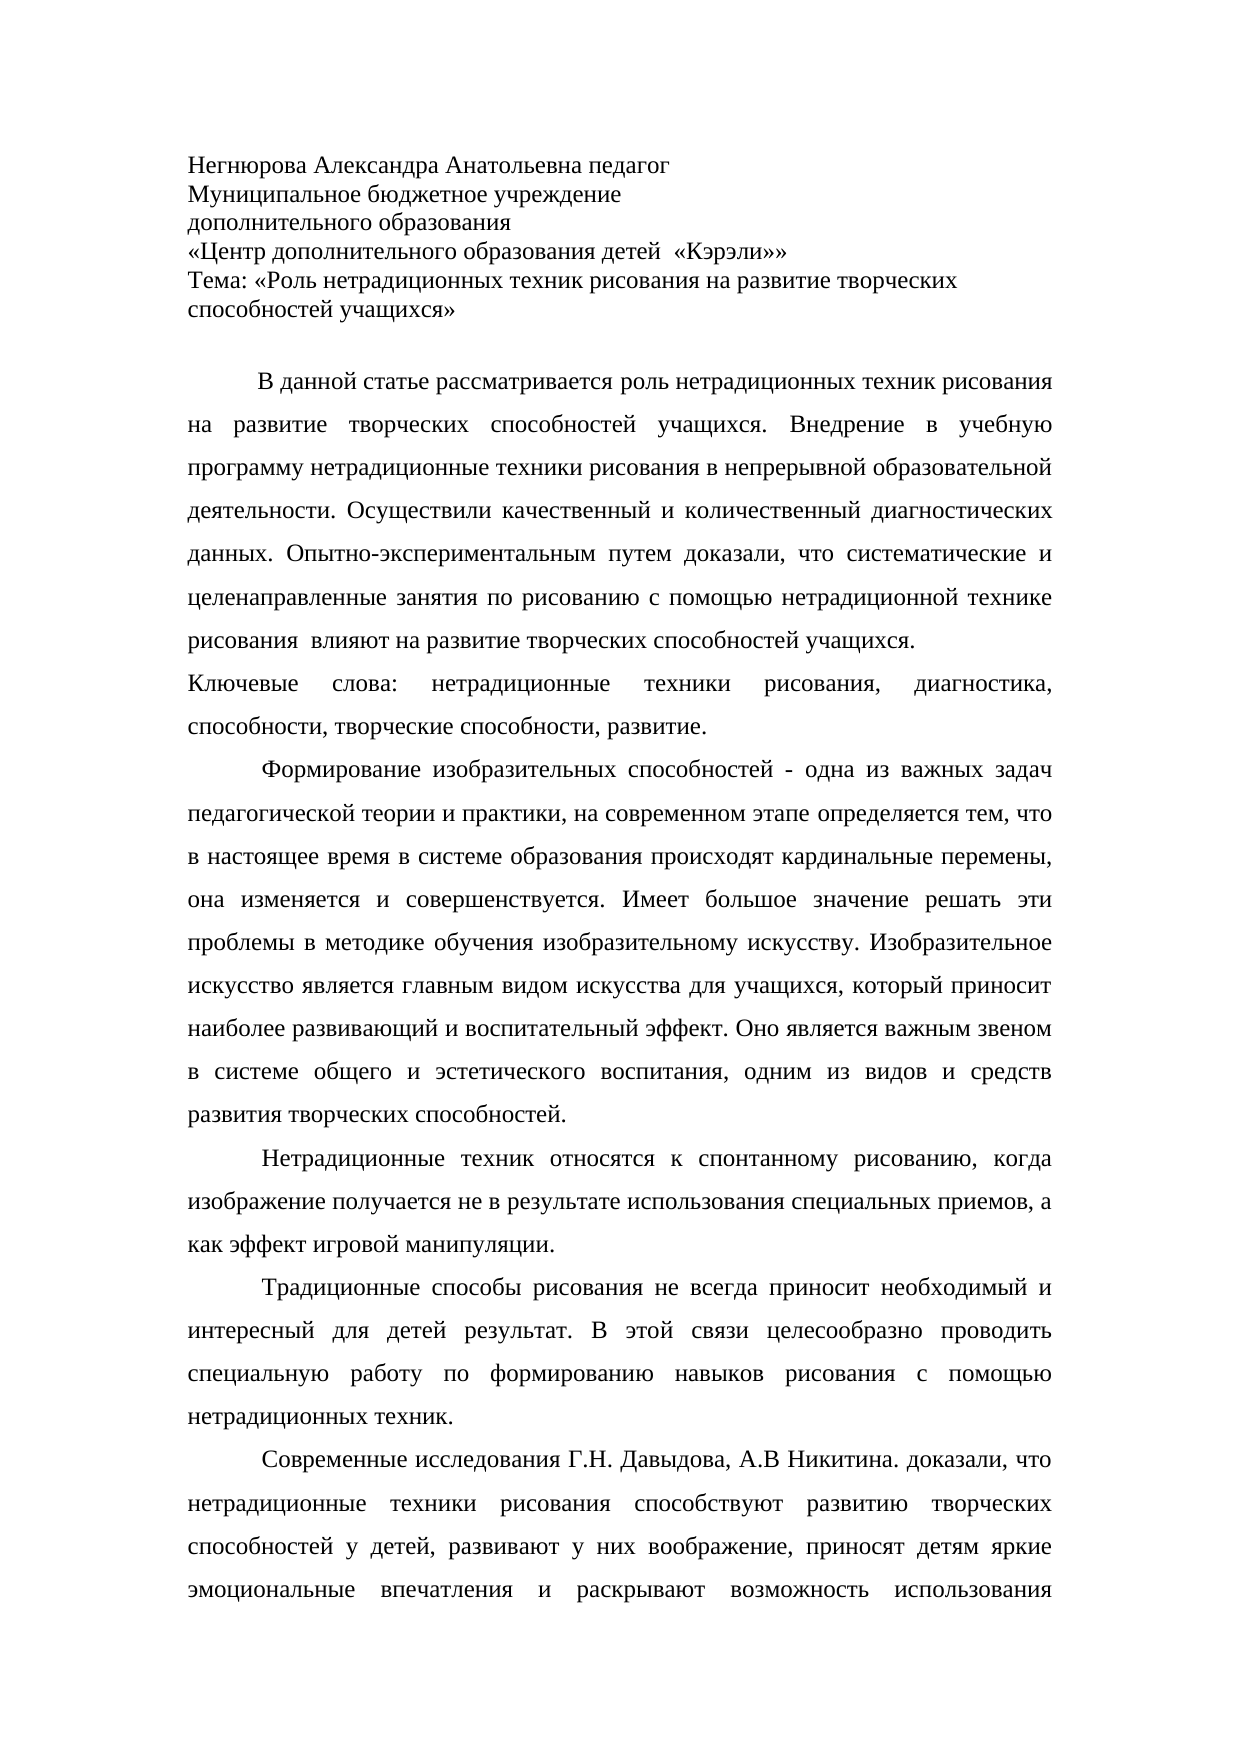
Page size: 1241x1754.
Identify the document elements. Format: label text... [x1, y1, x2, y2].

text Тема: «Роль нетрадиционных техник рисования на развитие творческих способностей учащихся» [187, 265, 1053, 322]
text «Центр дополнительного образования детей «Кэрэли»» [187, 236, 1053, 265]
text Ключевые слова: нетрадиционные техники рисования, диагностика, способности, творческие способности, развитие. [187, 668, 1053, 740]
text Традиционные способы рисования не всегда приносит необходимый и интересный для детей результат. В этой связи целесообразно проводить специальную работу по формированию навыков рисования с помощью нетрадиционных техник. [187, 1272, 1053, 1430]
text Нетрадиционные техник относятся к спонтанному рисованию, когда изображение получается не в результате использования специальных приемов, а как эффект игровой манипуляции. [187, 1143, 1053, 1258]
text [187, 1444, 1053, 1603]
text Негнюрова Александра Анатольевна педагог [187, 150, 1053, 179]
text Муниципальное бюджетное учреждение [187, 179, 1053, 207]
text В данной статье рассматривается роль нетрадиционных техник рисования на развитие творческих способностей учащихся. Внедрение в учебную программу нетрадиционные техники рисования в непрерывной образовательной деятельности. Осуществили качественный и количественный диагностических данных. Опытно-экспериментальным путем доказали, что систематические и целенаправленные занятия по рисованию с помощью нетрадиционной технике рисования влияют на развитие творческих способностей учащихся. [187, 366, 1053, 653]
text дополнительного образования [187, 207, 1053, 236]
text Формирование изобразительных способностей - одна из важных задач педагогической теории и практики, на современном этапе определяется тем, что в настоящее время в системе образования происходят кардинальные перемены, она изменяется и совершенствуется. Имеет большое значение решать эти проблемы в методике обучения изобразительному искусству. Изобразительное искусство является главным видом искусства для учащихся, который приносит наиболее развивающий и воспитательный эффект. Оно является важным звеном в системе общего и эстетического воспитания, одним из видов и средств развития творческих способностей. [187, 754, 1053, 1128]
